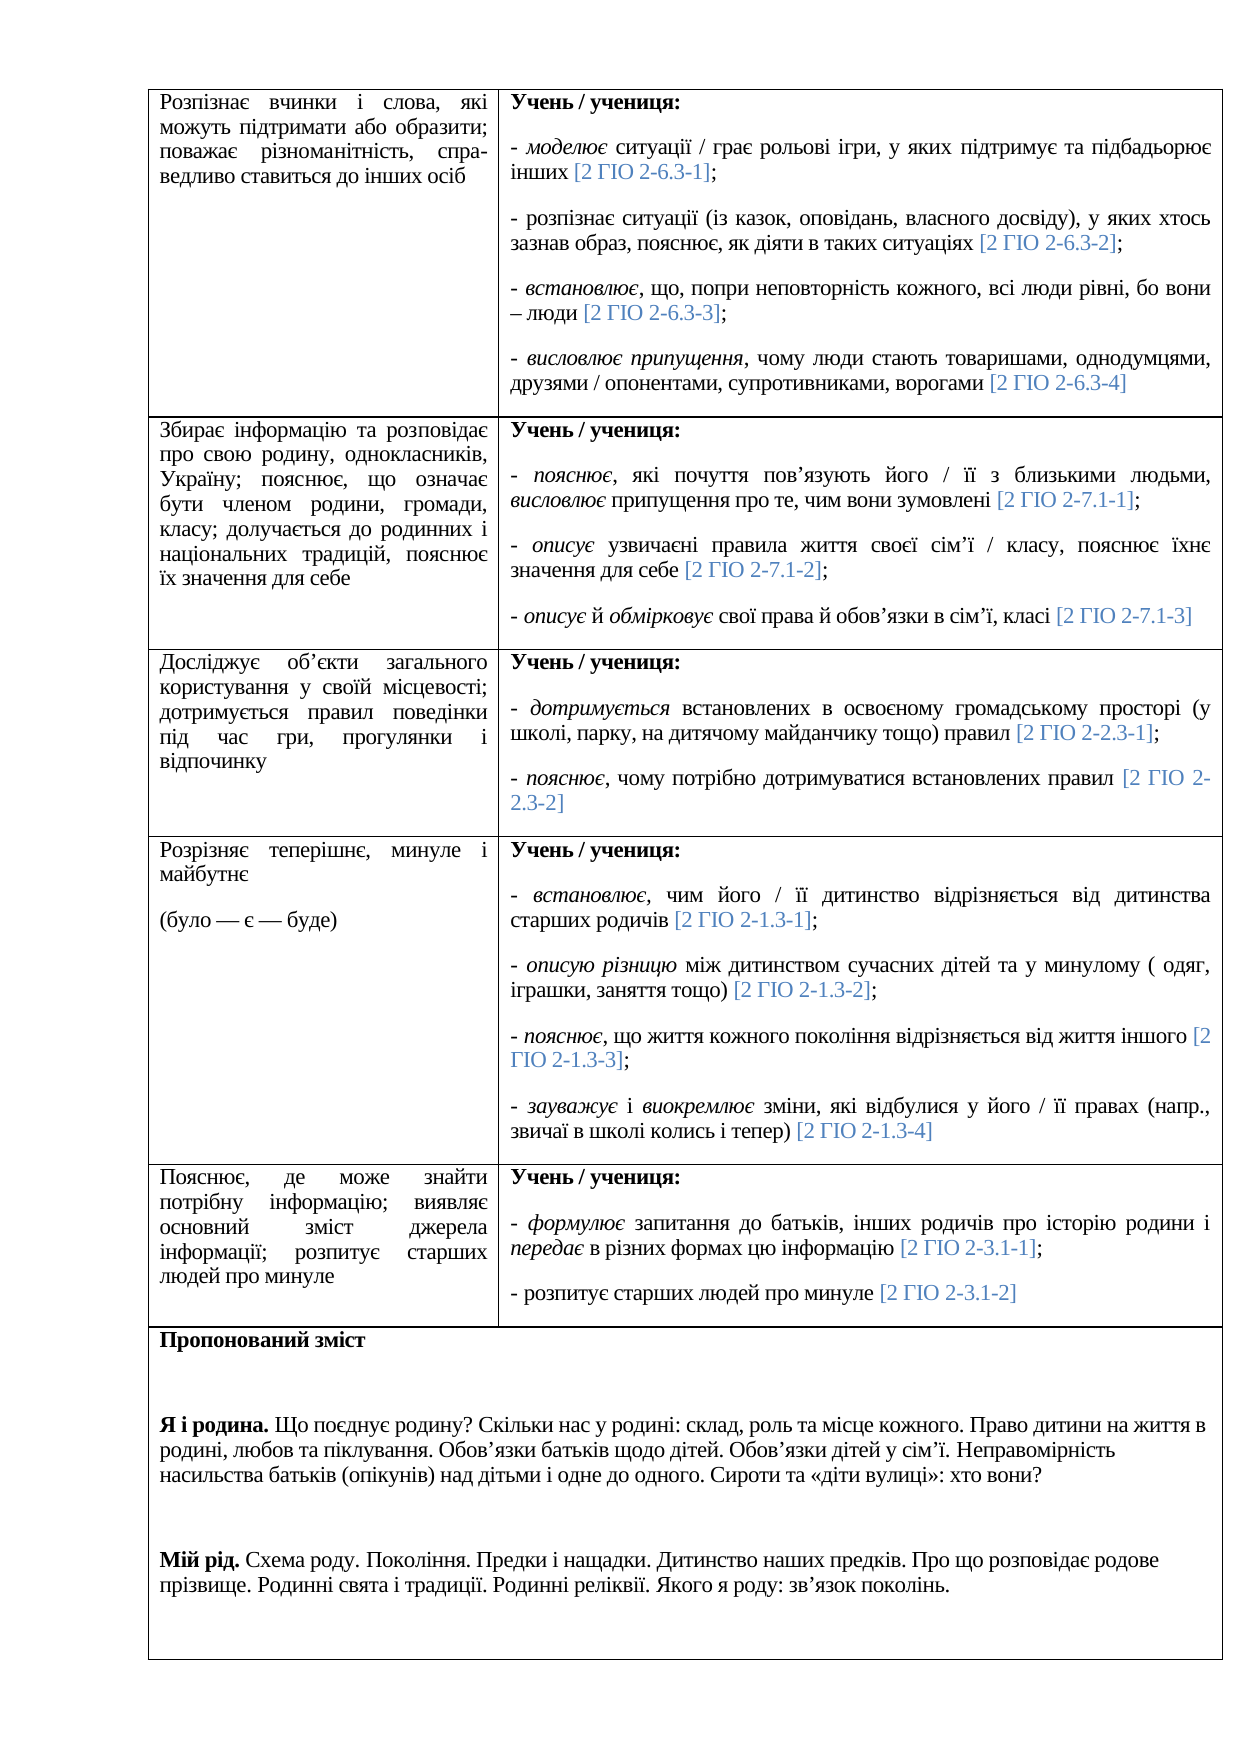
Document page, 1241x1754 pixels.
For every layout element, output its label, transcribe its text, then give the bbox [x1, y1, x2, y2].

table_cell Учень / учениця: - моделює ситуації / грає рольові ігри, у яких підтримує та підбадьорює інших [2 ГІО 2-6.3-1]; - розпізнає ситуації (із казок, оповідань, власного досвіду), у яких хтось зазнав образ, пояснює, як діяти в таких ситуаціях [2 ГІО 2-6.3-2]; - встановлює, що, попри неповторність кожного, всі люди рівні, бо вони – люди [2 ГІО 2-6.3-3]; - висловлює припущення, чому люди стають товаришами, однодумцями, друзями / опонентами, супротивниками, ворогами [2 ГІО 2-6.3-4] [499, 90, 1222, 416]
table_cell Учень / учениця: - дотримується встановлених в освоєному громадському просторі (у школі, парку, на дитячому майданчику тощо) правил [2 ГІО 2-2.3-1]; - пояснює, чому потрібно дотримуватися встановлених правил [2 ГІО 2-2.3-2] [499, 650, 1222, 836]
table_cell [149, 1328, 1222, 1658]
table_cell Учень / учениця: - пояснює, які почуття пов’язують його / її з близькими людьми, висловлює припущення про те, чим вони зумовлені [2 ГІО 2-7.1-1]; - описує узвичаєні правила життя своєї сім’ї / класу, пояснює їхнє значення для себе [2 ГІО 2-7.1-2]; - описує й обмірковує свої права й обов’язки в сім’ї, класі [2 ГІО 2-7.1-3] [499, 418, 1222, 649]
table_cell Учень / учениця: - встановлює, чим його / її дитинство відрізняється від дитинства старших родичів [2 ГІО 2-1.3-1]; - описую різницю між дитинством сучасних дітей та у минулому ( одяг, іграшки, заняття тощо) [2 ГІО 2-1.3-2]; - пояснює, що життя кожного покоління відрізняється від життя іншого [2 ГІО 2-1.3-3]; - зауважує і виокремлює зміни, які відбулися у його / її правах (напр., звичаї в школі колись і тепер) [2 ГІО 2-1.3-4] [499, 837, 1222, 1164]
table_cell Розрізняє теперішнє, минуле і майбутнє (було — є — буде) [149, 837, 498, 1164]
table_cell Досліджує об’єкти загального користування у своїй місцевості; дотримується правил поведінки під час гри, прогулянки і відпочинку [149, 650, 498, 836]
table_cell Розпізнає вчинки і слова, які можуть підтримати або образити; поважає різноманітність, справедливо ставиться до інших осіб [149, 90, 498, 416]
table_cell Пояснює, де може знайти потрібну інформацію; виявляє основний зміст джерела інформації; розпитує старших людей про минуле [149, 1165, 498, 1326]
table_cell Учень / учениця: - формулює запитання до батьків, інших родичів про історію родини і передає в різних формах цю інформацію [2 ГІО 2-3.1-1]; - розпитує старших людей про минуле [2 ГІО 2-3.1-2] [499, 1165, 1222, 1326]
table_cell Збирає інформацію та розповідає про свою родину, однокласників, Україну; пояснює, що означає бути членом родини, громади, класу; долучається до родинних і національних традицій, пояснює їх значення для себе [149, 418, 498, 649]
